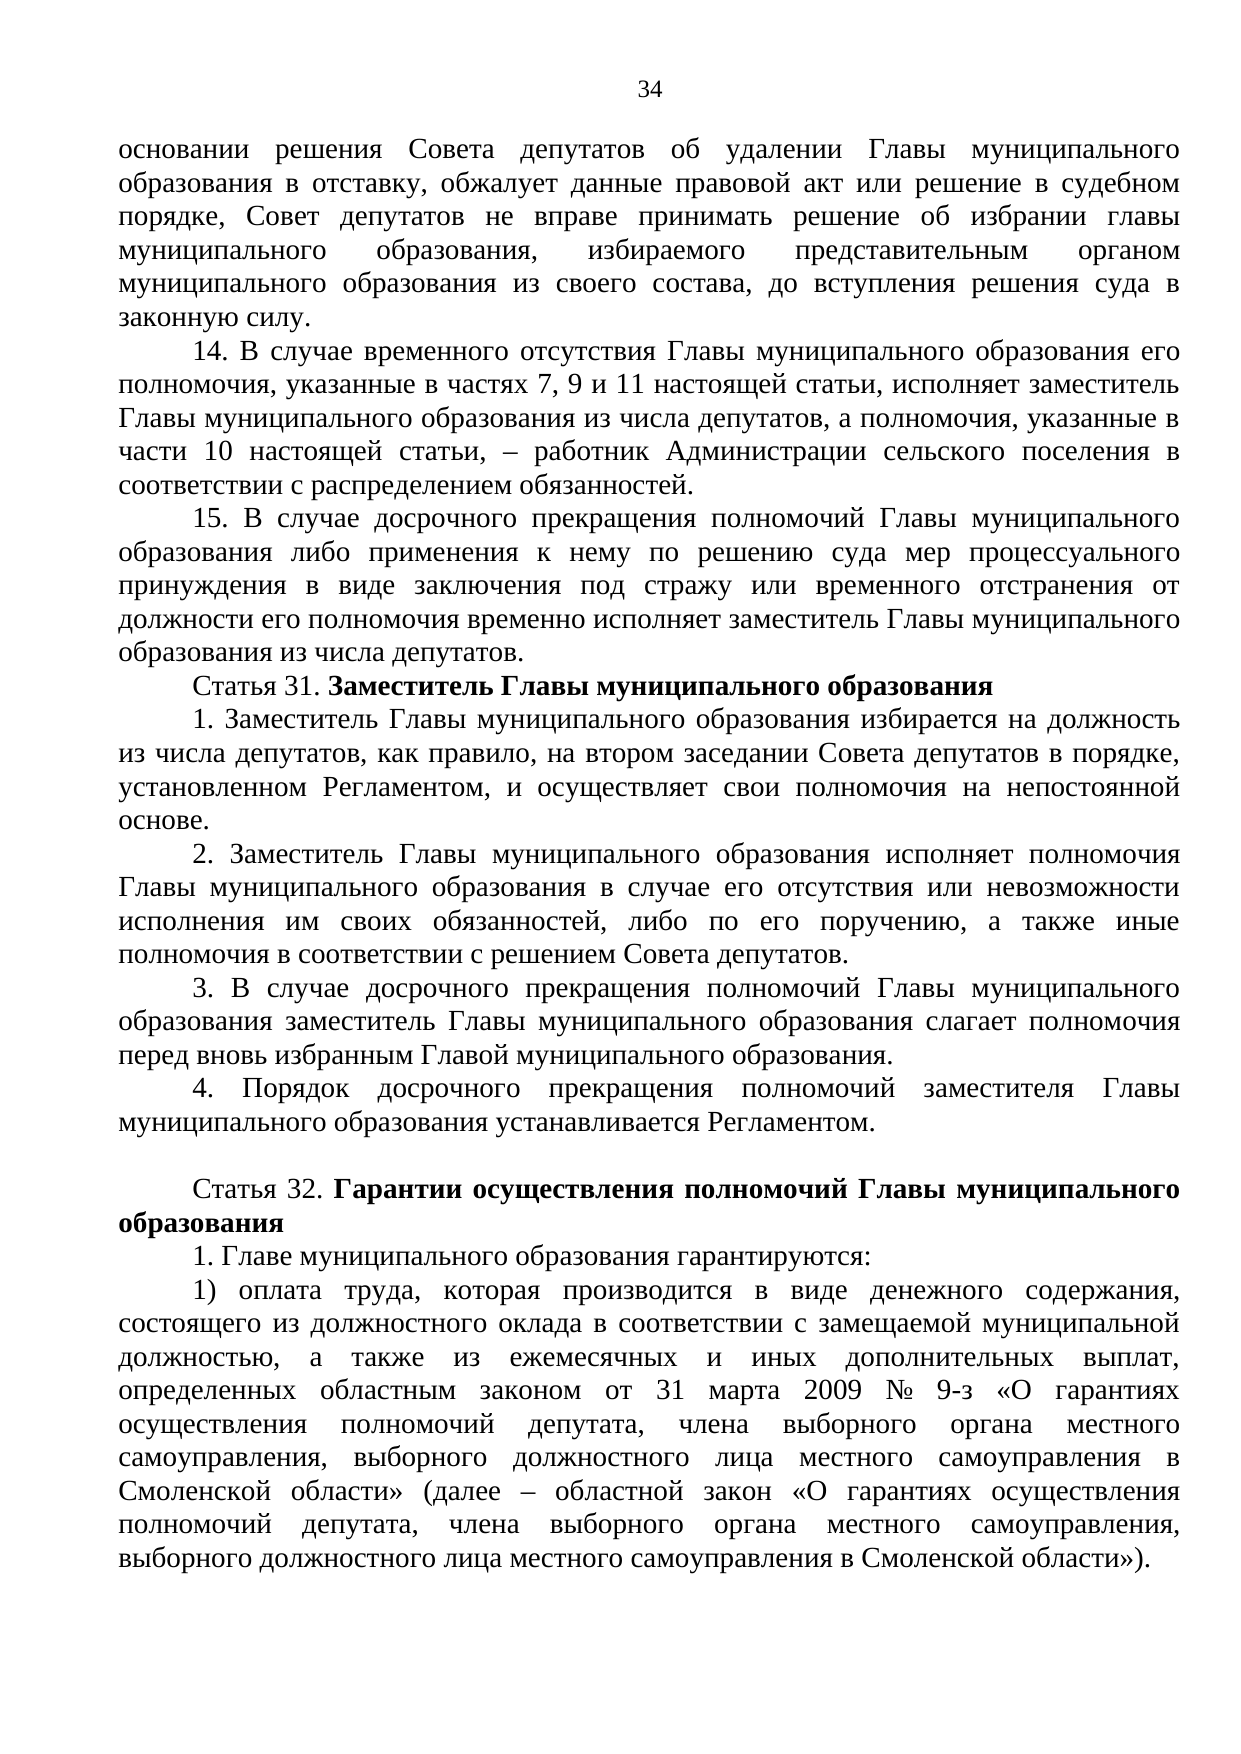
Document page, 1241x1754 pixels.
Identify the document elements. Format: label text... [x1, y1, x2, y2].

text 1. Заместитель Главы муниципального образования избирается на должность из числа депутатов, как правило, на втором заседании Совета депутатов в порядке, установленном Регламентом, и осуществляет свои полномочия на непостоянной основе. [118, 702, 1181, 836]
text Статья 31. Заместитель Главы муниципального образования [118, 668, 1181, 702]
text 14. В случае временного отсутствия Главы муниципального образования его полномочия, указанные в частях 7, 9 и 11 настоящей статьи, исполняет заместитель Главы муниципального образования из числа депутатов, а полномочия, указанные в части 10 настоящей статьи, – работник Администрации сельского поселения в соответствии с распределением обязанностей. [118, 333, 1181, 500]
text 4. Порядок досрочного прекращения полномочий заместителя Главы муниципального образования устанавливается Регламентом. [118, 1071, 1181, 1138]
text 15. В случае досрочного прекращения полномочий Главы муниципального образования либо применения к нему по решению суда мер процессуального принуждения в виде заключения под стражу или временного отстранения от должности его полномочия временно исполняет заместитель Главы муниципального образования из числа депутатов. [118, 500, 1181, 668]
text 3. В случае досрочного прекращения полномочий Главы муниципального образования заместитель Главы муниципального образования слагает полномочия перед вновь избранным Главой муниципального образования. [118, 970, 1181, 1071]
text Статья 32. Гарантии осуществления полномочий Главы муниципального образования [118, 1171, 1181, 1238]
text 2. Заместитель Главы муниципального образования исполняет полномочия Главы муниципального образования в случае его отсутствия или невозможности исполнения им своих обязанностей, либо по его поручению, а также иные полномочия в соответствии с решением Совета депутатов. [118, 836, 1181, 970]
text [118, 131, 1181, 333]
text 1) оплата труда, которая производится в виде денежного содержания, состоящего из должностного оклада в соответствии с замещаемой муниципальной должностью, а также из ежемесячных и иных дополнительных выплат, определенных областным законом от 31 марта 2009 № 9-з «О гарантиях осуществления полномочий депутата, члена выборного органа местного самоуправления, выборного должностного лица местного самоуправления в Смоленской области» (далее – областной закон «О гарантиях осуществления полномочий депутата, члена выборного органа местного самоуправления, выборного должностного лица местного самоуправления в Смоленской области»). [118, 1272, 1181, 1574]
text 1. Главе муниципального образования гарантируются: [118, 1238, 1181, 1272]
